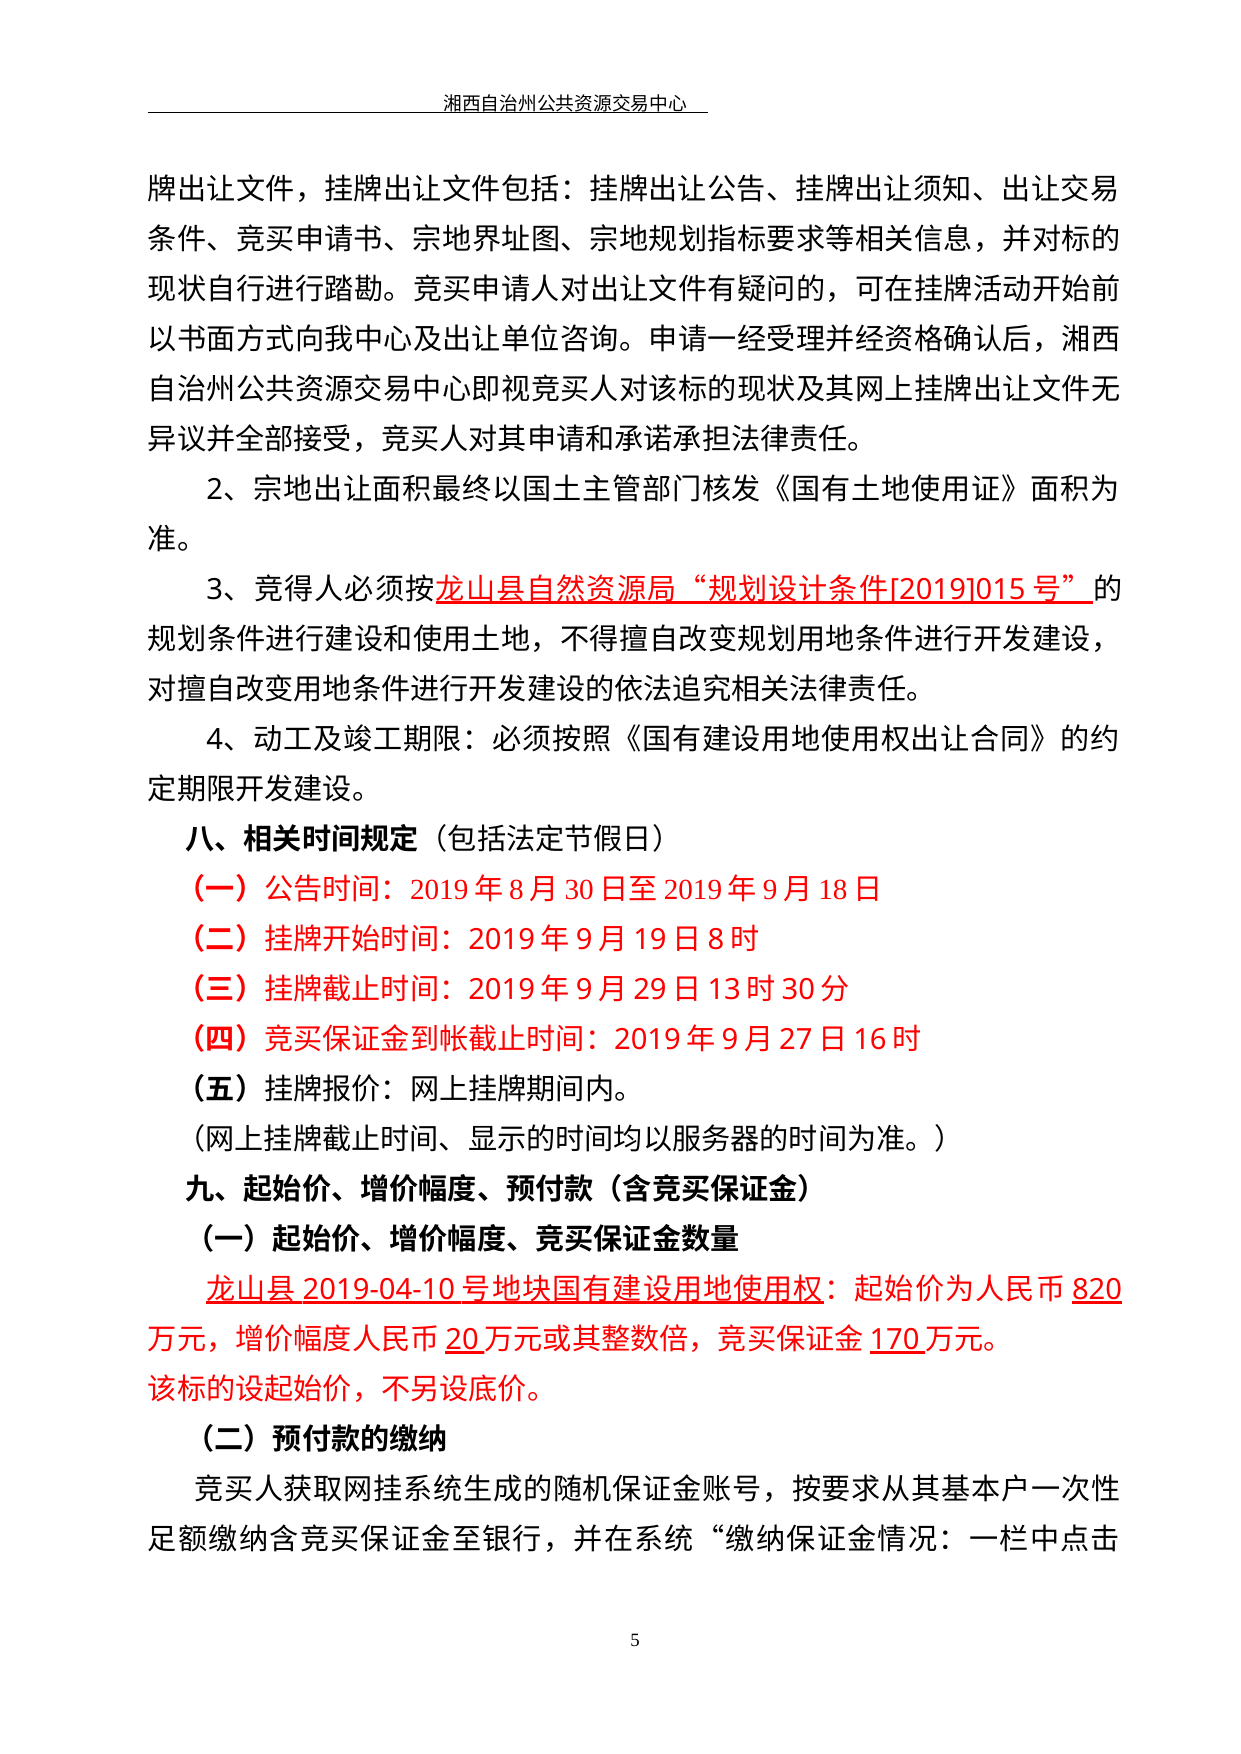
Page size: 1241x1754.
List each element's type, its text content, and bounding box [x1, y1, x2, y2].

text （五）挂牌报价：网上挂牌期间内。 [148, 1059, 1122, 1109]
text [148, 1459, 1122, 1559]
text 龙山县2019-04-10号地块国有建设用地使用权：起始价为人民币820万元，增价幅度人民币20万元或其整数倍，竞买保证金170万元。 [148, 1259, 1122, 1359]
text （二）预付款的缴纳 [148, 1409, 1122, 1459]
text 该标的设起始价，不另设底价。 [148, 1359, 1122, 1409]
text 3、竞得人必须按龙山县自然资源局“规划设计条件[2019]015号”的规划条件进行建设和使用土地，不得擅自改变规划用地条件进行开发建设，对擅自改变用地条件进行开发建设的依法追究相关法律责任。 [148, 559, 1122, 709]
text 八、相关时间规定（包括法定节假日） [148, 809, 1122, 859]
text 2、宗地出让面积最终以国土主管部门核发《国有土地使用证》面积为准。 [148, 459, 1122, 559]
text （二）挂牌开始时间：2019年9月19日8时 [148, 909, 1122, 959]
text （一）起始价、增价幅度、竞买保证金数量 [148, 1209, 1122, 1259]
text （三）挂牌截止时间：2019年9月29日13时30分 [148, 959, 1122, 1009]
text （网上挂牌截止时间、显示的时间均以服务器的时间为准。） [148, 1109, 1122, 1159]
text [148, 159, 1122, 459]
text 九、起始价、增价幅度、预付款（含竞买保证金） [148, 1159, 1122, 1209]
text （一）公告时间：2019年8月30日至2019年9月18日 [148, 859, 1122, 909]
text （四）竞买保证金到帐截止时间：2019年9月27日16时 [148, 1009, 1122, 1059]
text 4、动工及竣工期限：必须按照《国有建设用地使用权出让合同》的约定期限开发建设。 [148, 709, 1122, 809]
